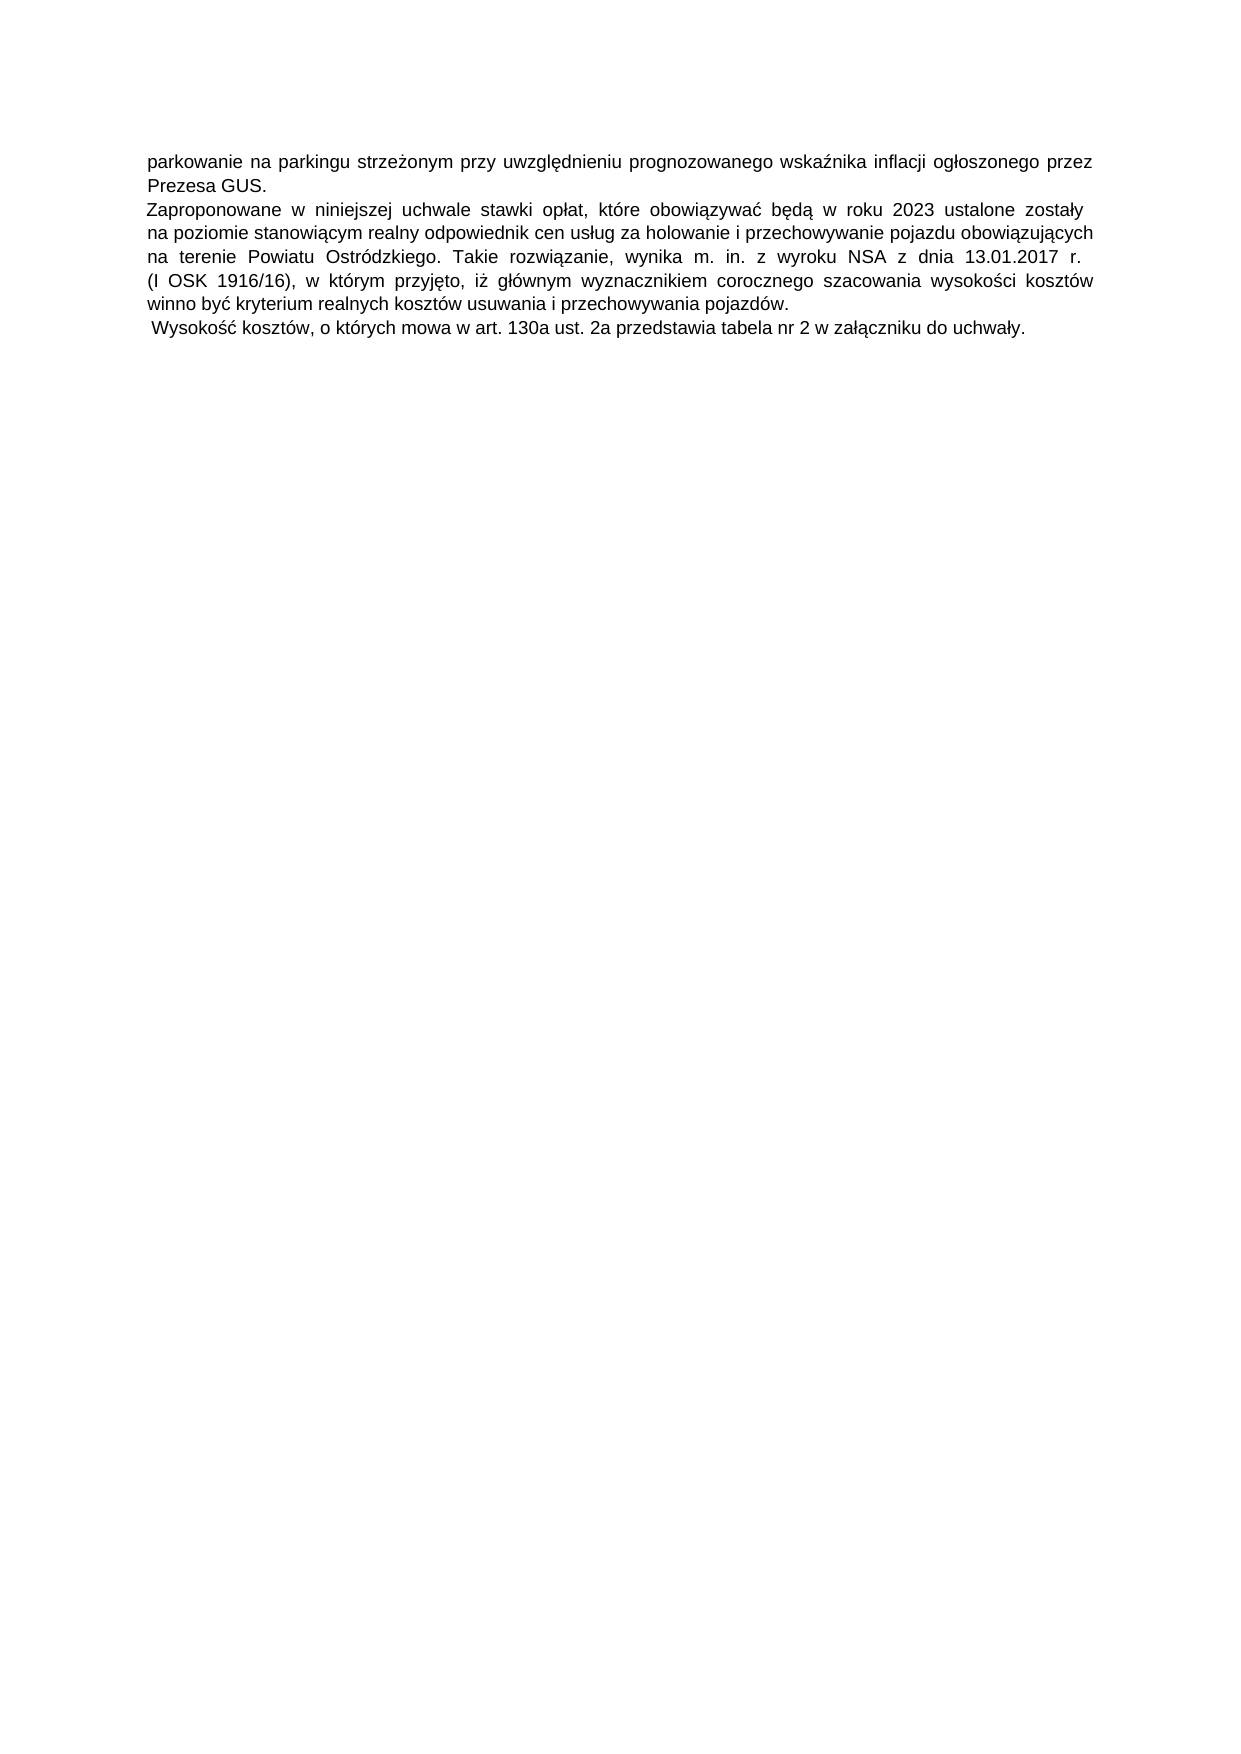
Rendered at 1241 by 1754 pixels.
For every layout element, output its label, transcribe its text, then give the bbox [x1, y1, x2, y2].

text Zaproponowane w niniejszej uchwale stawki opłat, które obowiązywać będą w roku 2023 ustalone zostały na poziomie stanowiącym realny odpowiednik cen usług za holowanie i przechowywanie pojazdu obowiązujących na terenie Powiatu Ostródzkiego. Takie rozwiązanie, wynika m. in. z wyroku NSA z dnia 13.01.2017 r. (I OSK 1916/16), w którym przyjęto, iż głównym wyznacznikiem corocznego szacowania wysokości kosztów winno być kryterium realnych kosztów usuwania i przechowywania pojazdów. [146, 198, 1093, 315]
text Wysokość kosztów, o których mowa w art. 130a ust. 2a przedstawia tabela nr 2 w załączniku do uchwały. [146, 317, 1093, 339]
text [146, 151, 1093, 196]
